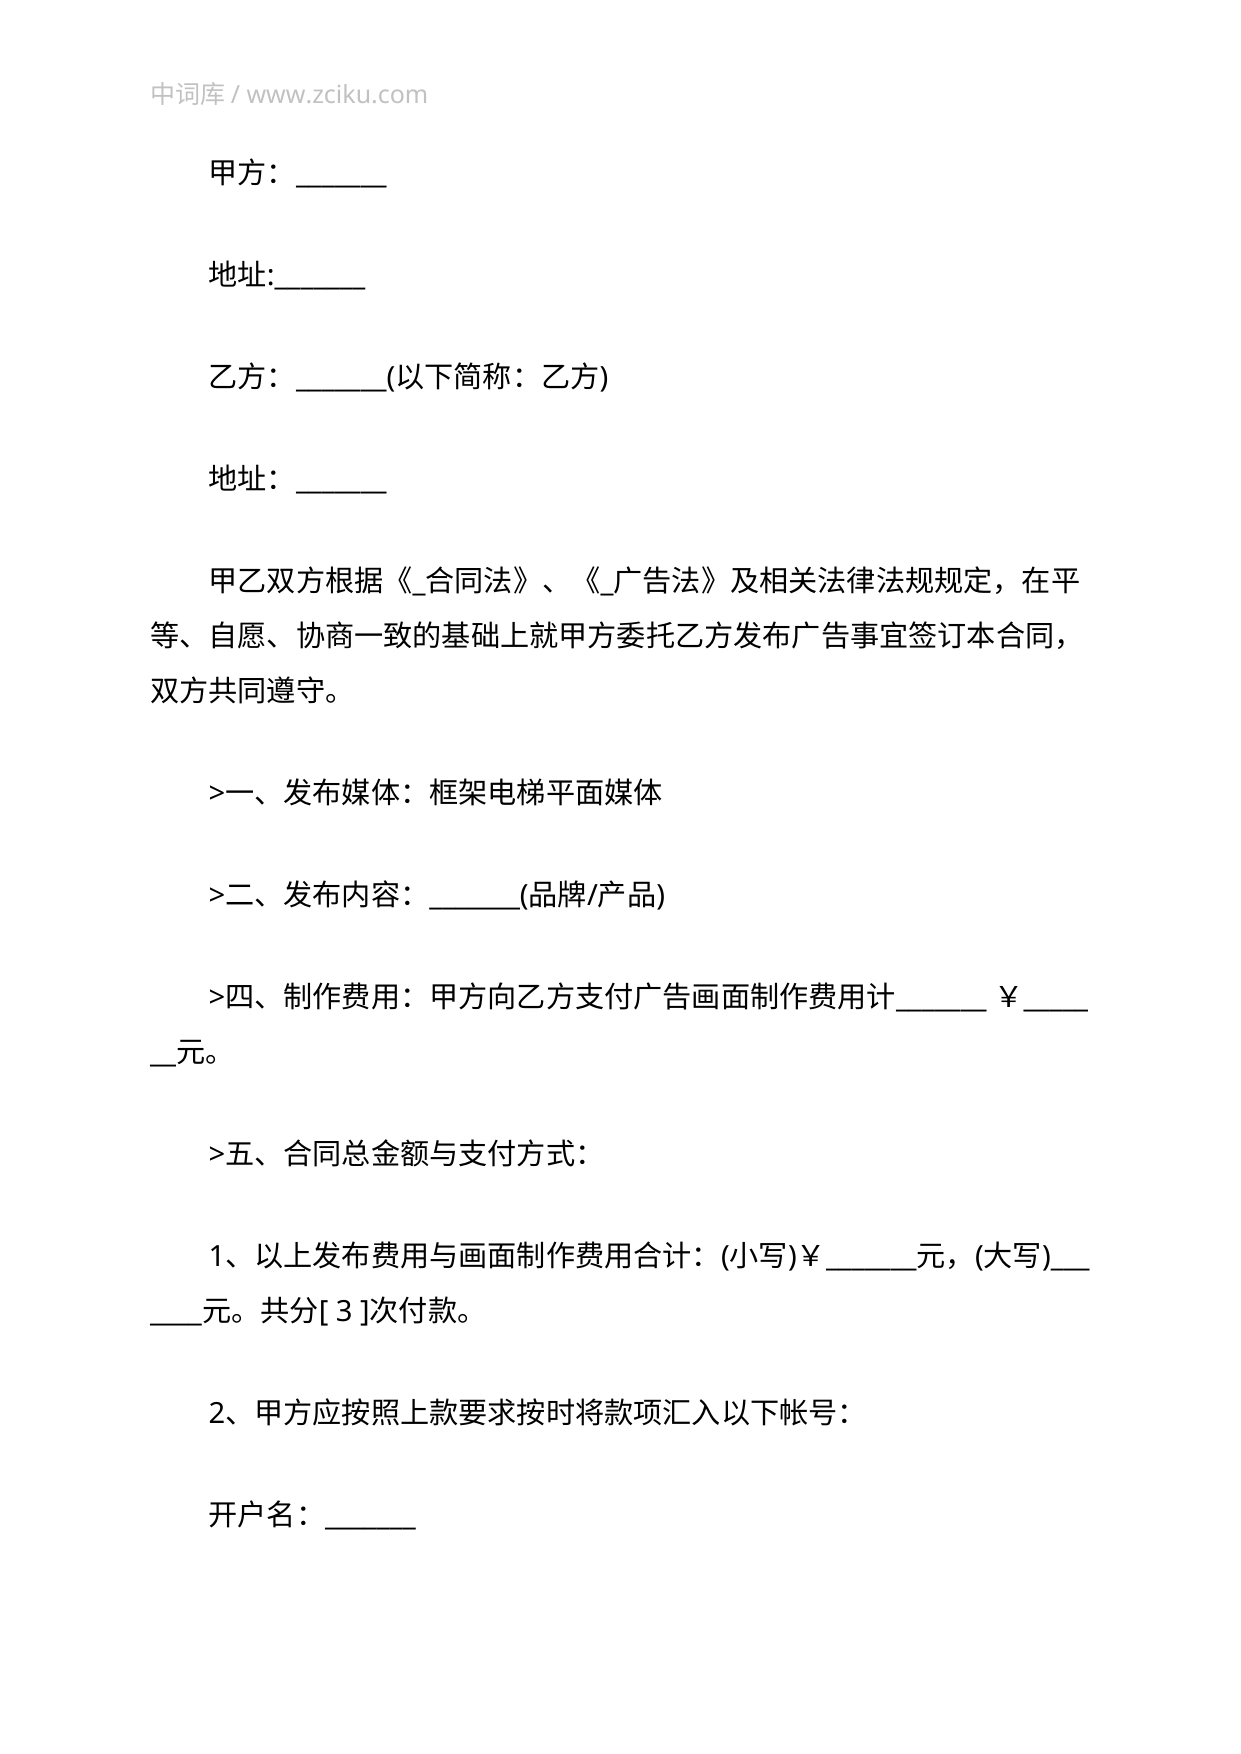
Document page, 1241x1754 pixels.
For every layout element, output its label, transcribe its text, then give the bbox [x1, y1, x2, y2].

text 乙方：_______(以下简称：乙方) [150, 354, 1090, 396]
text 甲方：_______ [150, 150, 1090, 192]
text 地址:_______ [150, 252, 1090, 294]
text >五、合同总金额与支付方式： [150, 1131, 1090, 1173]
text >一、发布媒体：框架电梯平面媒体 [150, 769, 1090, 812]
text 地址：_______ [150, 456, 1090, 498]
text 1、以上发布费用与画面制作费用合计：(小写)￥_______元，(大写)_______元。共分[ 3 ]次付款。 [150, 1232, 1090, 1330]
text 2、甲方应按照上款要求按时将款项汇入以下帐号： [150, 1389, 1090, 1432]
text >四、制作费用：甲方向乙方支付广告画面制作费用计_______ ￥_______元。 [150, 973, 1090, 1071]
text 开户名：_______ [150, 1491, 1090, 1534]
text 甲乙双方根据《_合同法》、《_广告法》及相关法律法规规定，在平等、自愿、协商一致的基础上就甲方委托乙方发布广告事宜签订本合同，双方共同遵守。 [150, 558, 1090, 710]
text >二、发布内容：_______(品牌/产品) [150, 872, 1090, 914]
